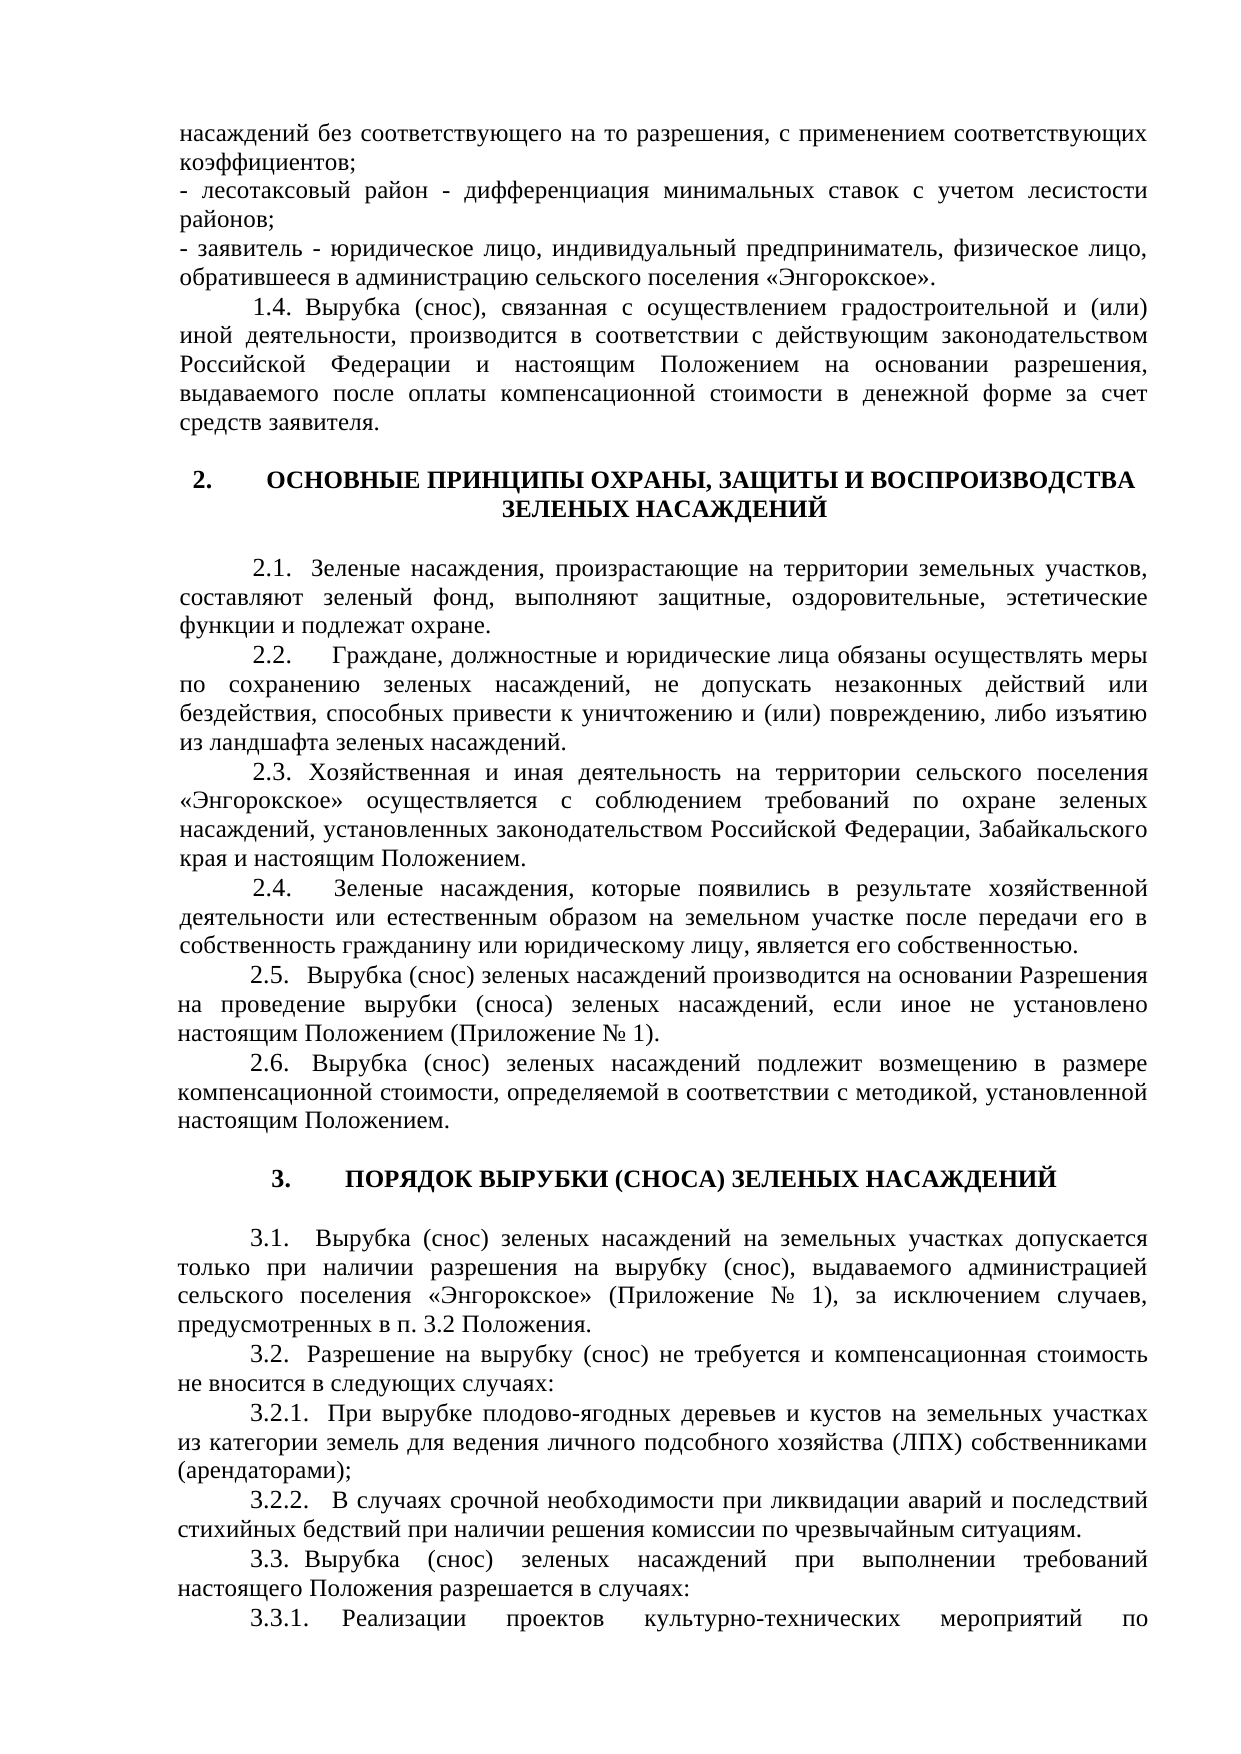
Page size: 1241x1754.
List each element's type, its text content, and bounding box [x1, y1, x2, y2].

list Вырубка (снос), связанная с осуществлением градостроительной и (или) иной деятельности, производится в соответствии с действующим законодательством Российской Федерации и настоящим Положением на основании разрешения, выдаваемого после оплаты компенсационной стоимости в денежной форме за счет средств заявителя. [179, 291, 1149, 436]
list Вырубка (снос) зеленых насаждений при выполнении требований настоящего Положения разрешается в случаях: [177, 1543, 1149, 1602]
list ПОРЯДОК ВЫРУБКИ (СНОСА) ЗЕЛЕНЫХ НАСАЖДЕНИЙ [177, 1163, 1152, 1193]
list Разрешение на вырубку (снос) не требуется и компенсационная стоимость не вносится в следующих случаях: [177, 1338, 1149, 1397]
list Вырубка (снос) зеленых насаждений производится на основании Разрешения на проведение вырубки (сноса) зеленых насаждений, если иное не установлено настоящим Положением (Приложение № 1). [177, 959, 1149, 1047]
list Хозяйственная и иная деятельность на территории сельского поселения «Энгорокское» осуществляется с соблюдением требований по охране зеленых насаждений, установленных законодательством Российской Федерации, Забайкальского края и настоящим Положением. [179, 756, 1149, 872]
list Вырубка (снос) зеленых насаждений на земельных участках допускается только при наличии разрешения на вырубку (снос), выдаваемого администрацией сельского поселения «Энгорокское» (Приложение № 1), за исключением случаев, предусмотренных в п. 3.2 Положения. [177, 1222, 1149, 1338]
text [179, 118, 1149, 176]
text - лесотаксовый район - дифференциация минимальных ставок с учетом лесистости районов; [179, 176, 1149, 233]
list При вырубке плодово-ягодных деревьев и кустов на земельных участках из категории земель для ведения личного подсобного хозяйства (ЛПХ) собственниками (арендаторами); [177, 1397, 1149, 1484]
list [177, 1602, 1149, 1632]
list Зеленые насаждения, которые появились в результате хозяйственной деятельности или естественным образом на земельном участке после передачи его в собственность гражданину или юридическому лицу, является его собственностью. [179, 872, 1149, 959]
list Зеленые насаждения, произрастающие на территории земельных участков, составляют зеленый фонд, выполняют защитные, оздоровительные, эстетические функции и подлежат охране. [179, 552, 1149, 639]
list Граждане, должностные и юридические лица обязаны осуществлять меры по сохранению зеленых насаждений, не допускать незаконных действий или бездействия, способных привести к уничтожению и (или) повреждению, либо изъятию из ландшафта зеленых насаждений. [179, 639, 1149, 756]
list Вырубка (снос) зеленых насаждений подлежит возмещению в размере компенсационной стоимости, определяемой в соответствии с методикой, установленной настоящим Положением. [177, 1047, 1149, 1134]
list В случаях срочной необходимости при ликвидации аварий и последствий стихийных бедствий при наличии решения комиссии по чрезвычайным ситуациям. [177, 1484, 1149, 1543]
list ОСНОВНЫЕ ПРИНЦИПЫ ОХРАНЫ, ЗАЩИТЫ И ВОСПРОИЗВОДСТВА ЗЕЛЕНЫХ НАСАЖДЕНИЙ [177, 464, 1152, 523]
text - заявитель - юридическое лицо, индивидуальный предприниматель, физическое лицо, обратившееся в администрацию сельского поселения «Энгорокское». [179, 233, 1149, 291]
